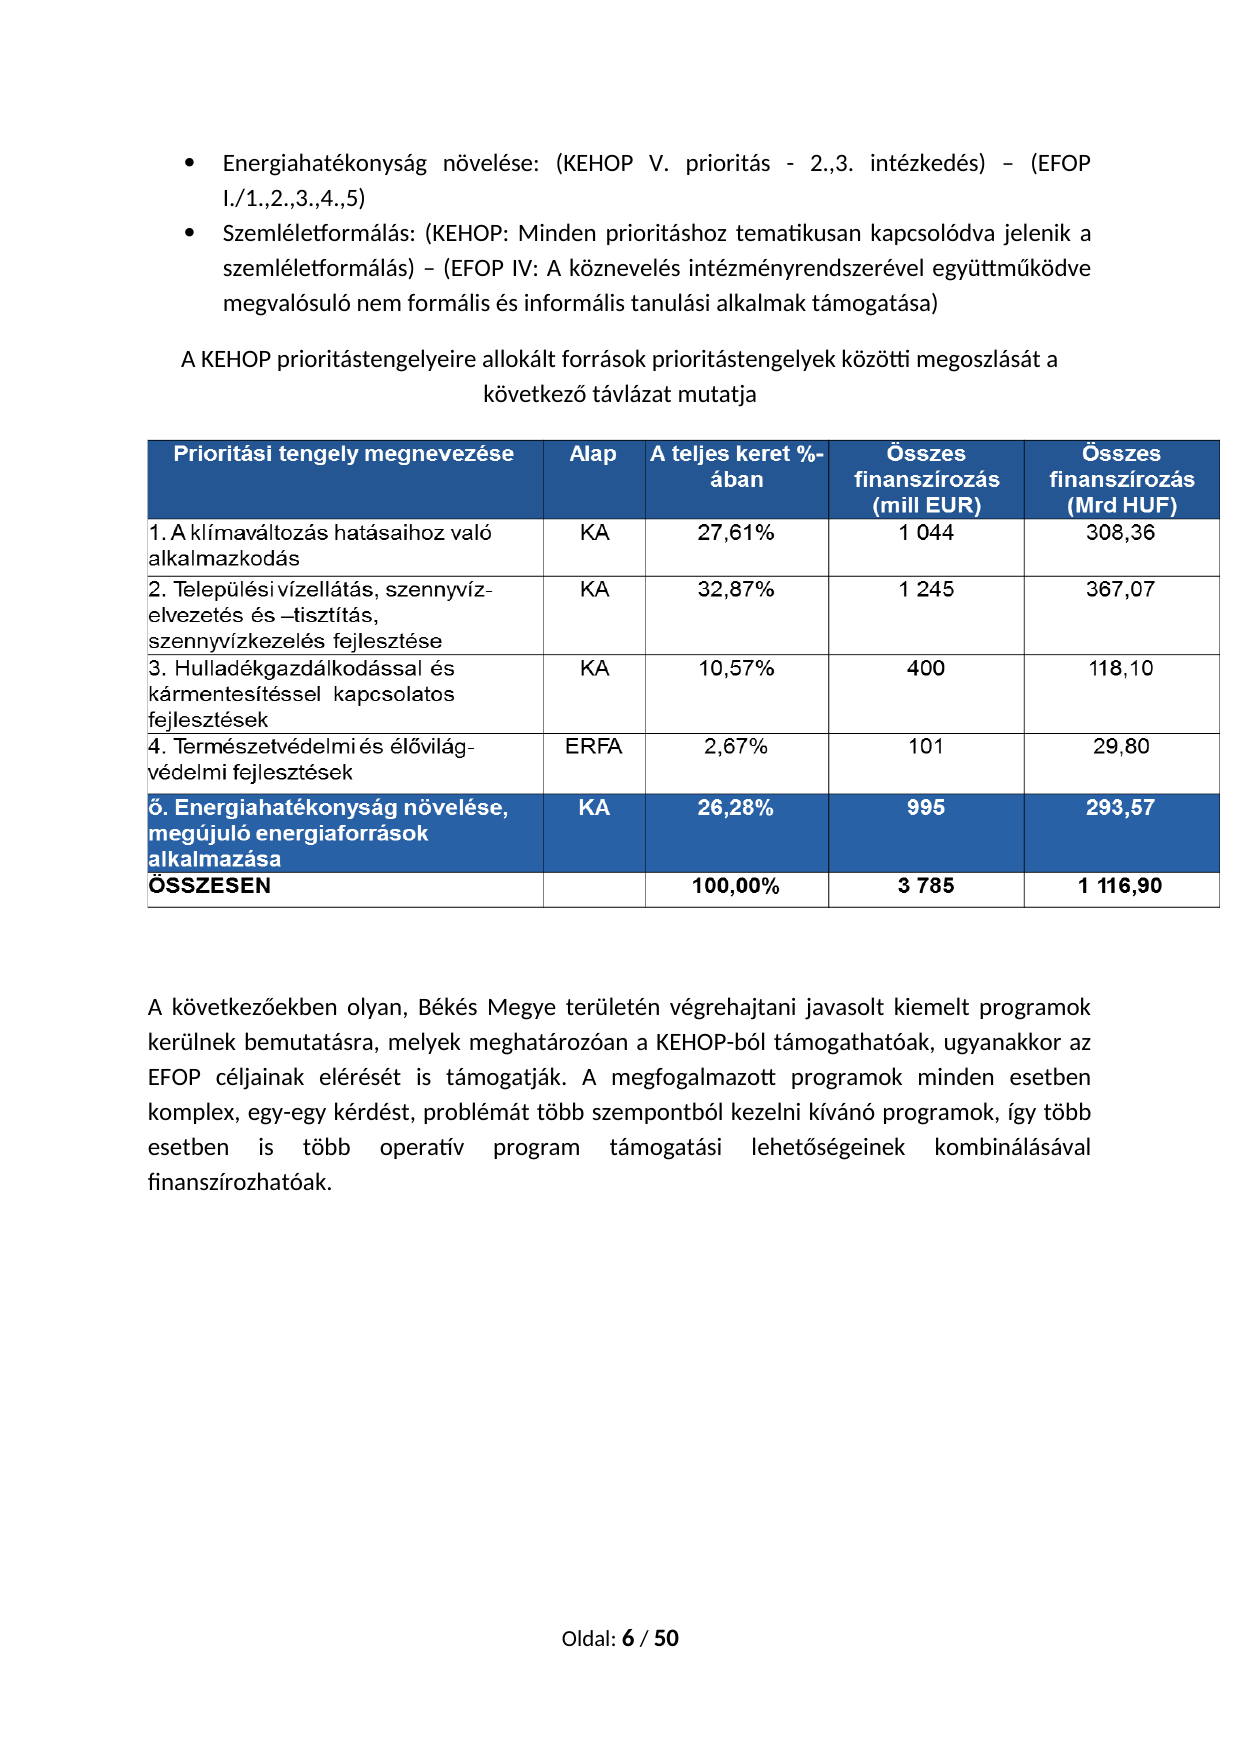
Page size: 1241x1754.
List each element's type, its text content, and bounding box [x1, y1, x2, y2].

list Szemléletformálás: (KEHOP: Minden prioritáshoz tematikusan kapcsolódva jelenik a szemléletformálás) – (EFOP IV: A köznevelés intézményrendszerével együttműködve megvalósuló nem formális és informális tanulási alkalmak támogatása) [185, 218, 1093, 318]
list Energiahatékonyság növelése: (KEHOP V. prioritás - 2.,3. intézkedés) – (EFOP I./1.,2.,3.,4.,5) [185, 148, 1093, 213]
text A KEHOP prioritástengelyeire allokált források prioritástengelyek közötti megoszlását a következő távlázat mutatja [148, 343, 1093, 409]
picture [147, 434, 1220, 911]
text A következőekben olyan, Békés Megye területén végrehajtani javasolt kiemelt programok kerülnek bemutatásra, melyek meghatározóan a KEHOP-ból támogathatóak, ugyanakkor az EFOP céljainak elérését is támogatják. A megfogalmazott programok minden esetben komplex, egy-egy kérdést, problémát több szempontból kezelni kívánó programok, így több esetben is több operatív program támogatási lehetőségeinek kombinálásával finanszírozhatóak. [148, 991, 1093, 1197]
